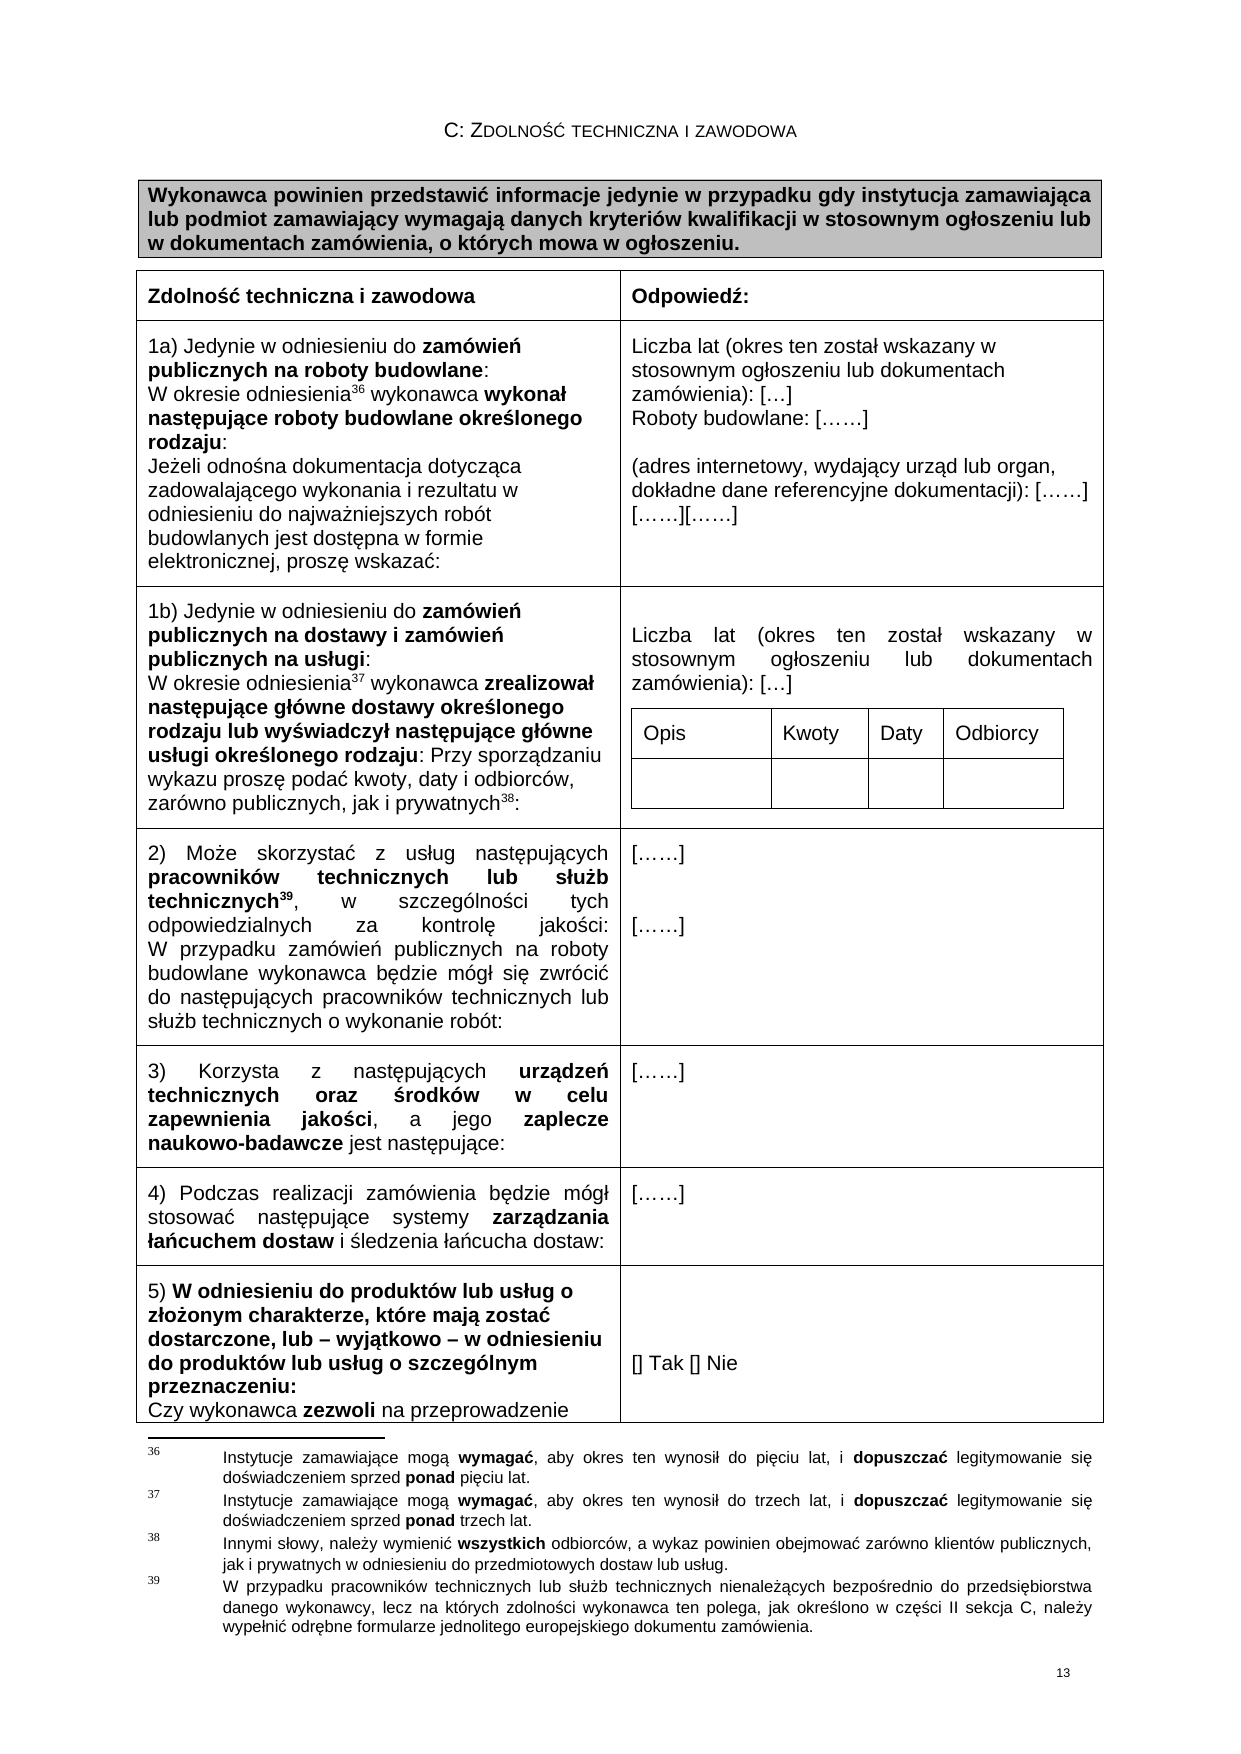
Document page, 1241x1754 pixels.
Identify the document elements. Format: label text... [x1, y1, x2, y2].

table_cell [……] [621, 1168, 1103, 1265]
title C: Zdolność techniczna i zawodowa [148, 118, 1093, 142]
text Wykonawca powinien przedstawić informacje jedynie w przypadku gdy instytucja zamawiająca lub podmiot zamawiający wymagają danych kryteriów kwalifikacji w stosownym ogłoszeniu lub w dokumentach zamówienia, o których mowa w ogłoszeniu. [139, 181, 1101, 257]
table_cell Liczba lat (okres ten został wskazany w stosownym ogłoszeniu lub dokumentach zamówienia): […] Roboty budowlane: [……] (adres internetowy, wydający urząd lub organ, dokładne dane referencyjne dokumentacji): [……][……][……] [621, 321, 1103, 586]
table_cell Liczba lat (okres ten został wskazany w stosownym ogłoszeniu lub dokumentach zamówienia): […] [621, 587, 1103, 827]
table_cell 1a) Jedynie w odniesieniu do zamówień publicznych na roboty budowlane: W okresie odniesienia wykonawca wykonał następujące roboty budowlane określonego rodzaju: Jeżeli odnośna dokumentacja dotycząca zadowalającego wykonania i rezultatu w odniesieniu do najważniejszych robót budowlanych jest dostępna w formie elektronicznej, proszę wskazać: [137, 321, 620, 586]
table_header Odpowiedź: [621, 271, 1103, 320]
table_cell [……] [……] [621, 829, 1103, 1045]
table_cell 4) Podczas realizacji zamówienia będzie mógł stosować następujące systemy zarządzania łańcuchem dostaw i śledzenia łańcucha dostaw: [137, 1168, 620, 1265]
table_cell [137, 1266, 620, 1422]
table_cell 3) Korzysta z następujących urządzeń technicznych oraz środków w celu zapewnienia jakości, a jego zaplecze naukowo-badawcze jest następujące: [137, 1046, 620, 1167]
table_cell 2) Może skorzystać z usług następujących pracowników technicznych lub służb technicznych, w szczególności tych odpowiedzialnych za kontrolę jakości: W przypadku zamówień publicznych na roboty budowlane wykonawca będzie mógł się zwrócić do następujących pracowników technicznych lub służb technicznych o wykonanie robót: [137, 829, 620, 1045]
table_cell [……] [621, 1046, 1103, 1167]
table_header Zdolność techniczna i zawodowa [137, 271, 620, 320]
table_cell 1b) Jedynie w odniesieniu do zamówień publicznych na dostawy i zamówień publicznych na usługi: W okresie odniesienia wykonawca zrealizował następujące główne dostawy określonego rodzaju lub wyświadczył następujące główne usługi określonego rodzaju: Przy sporządzaniu wykazu proszę podać kwoty, daty i odbiorców, zarówno publicznych, jak i prywatnych: [137, 587, 620, 827]
table_cell [] Tak [] Nie [621, 1266, 1103, 1422]
